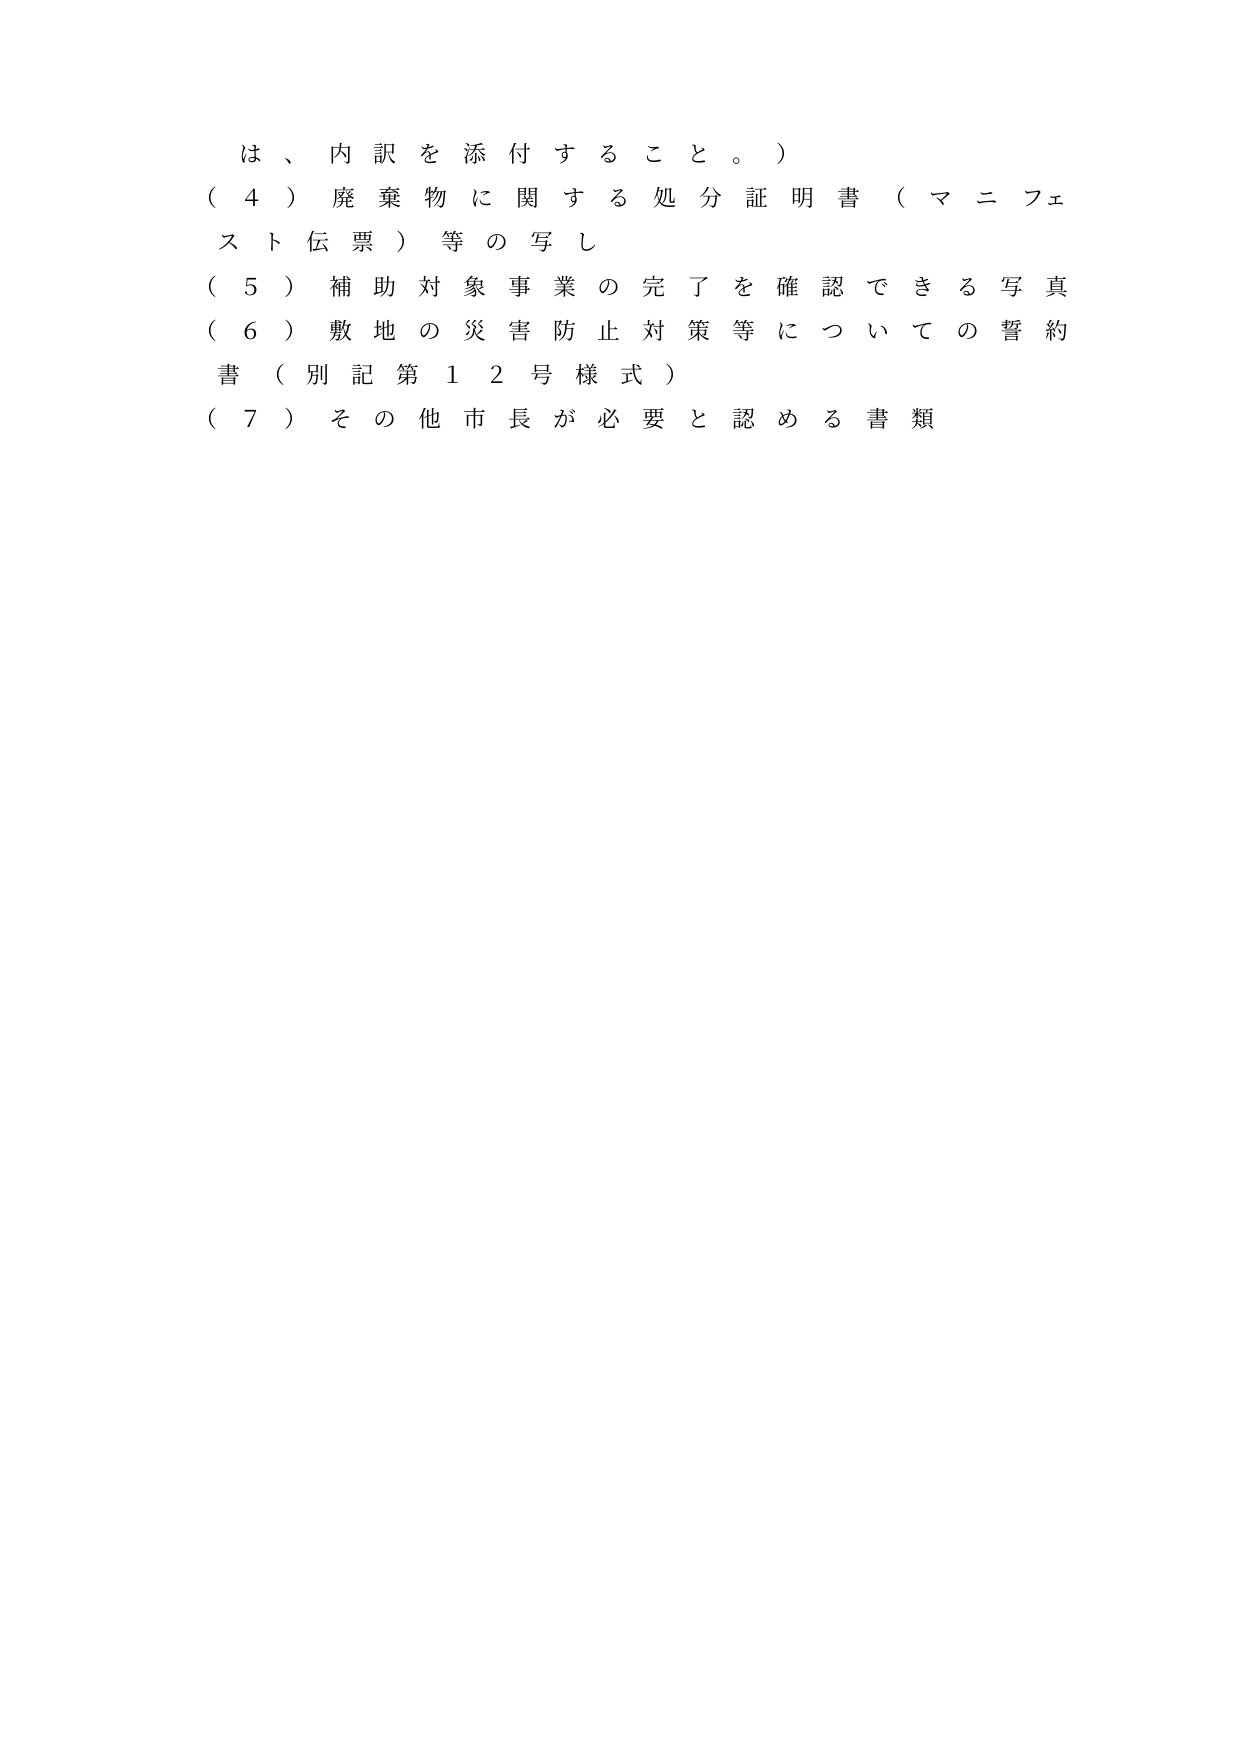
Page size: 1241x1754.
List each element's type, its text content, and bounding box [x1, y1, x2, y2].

text （６）敷地の災害防止対策等についての誓約書（別記第１２号様式） [172, 307, 1090, 396]
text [172, 130, 1090, 174]
text （４）廃棄物に関する処分証明書（マニフェスト伝票）等の写し [172, 174, 1090, 263]
text （７）その他市長が必要と認める書類 [172, 396, 1090, 440]
text （５）補助対象事業の完了を確認できる写真 [172, 263, 1090, 307]
